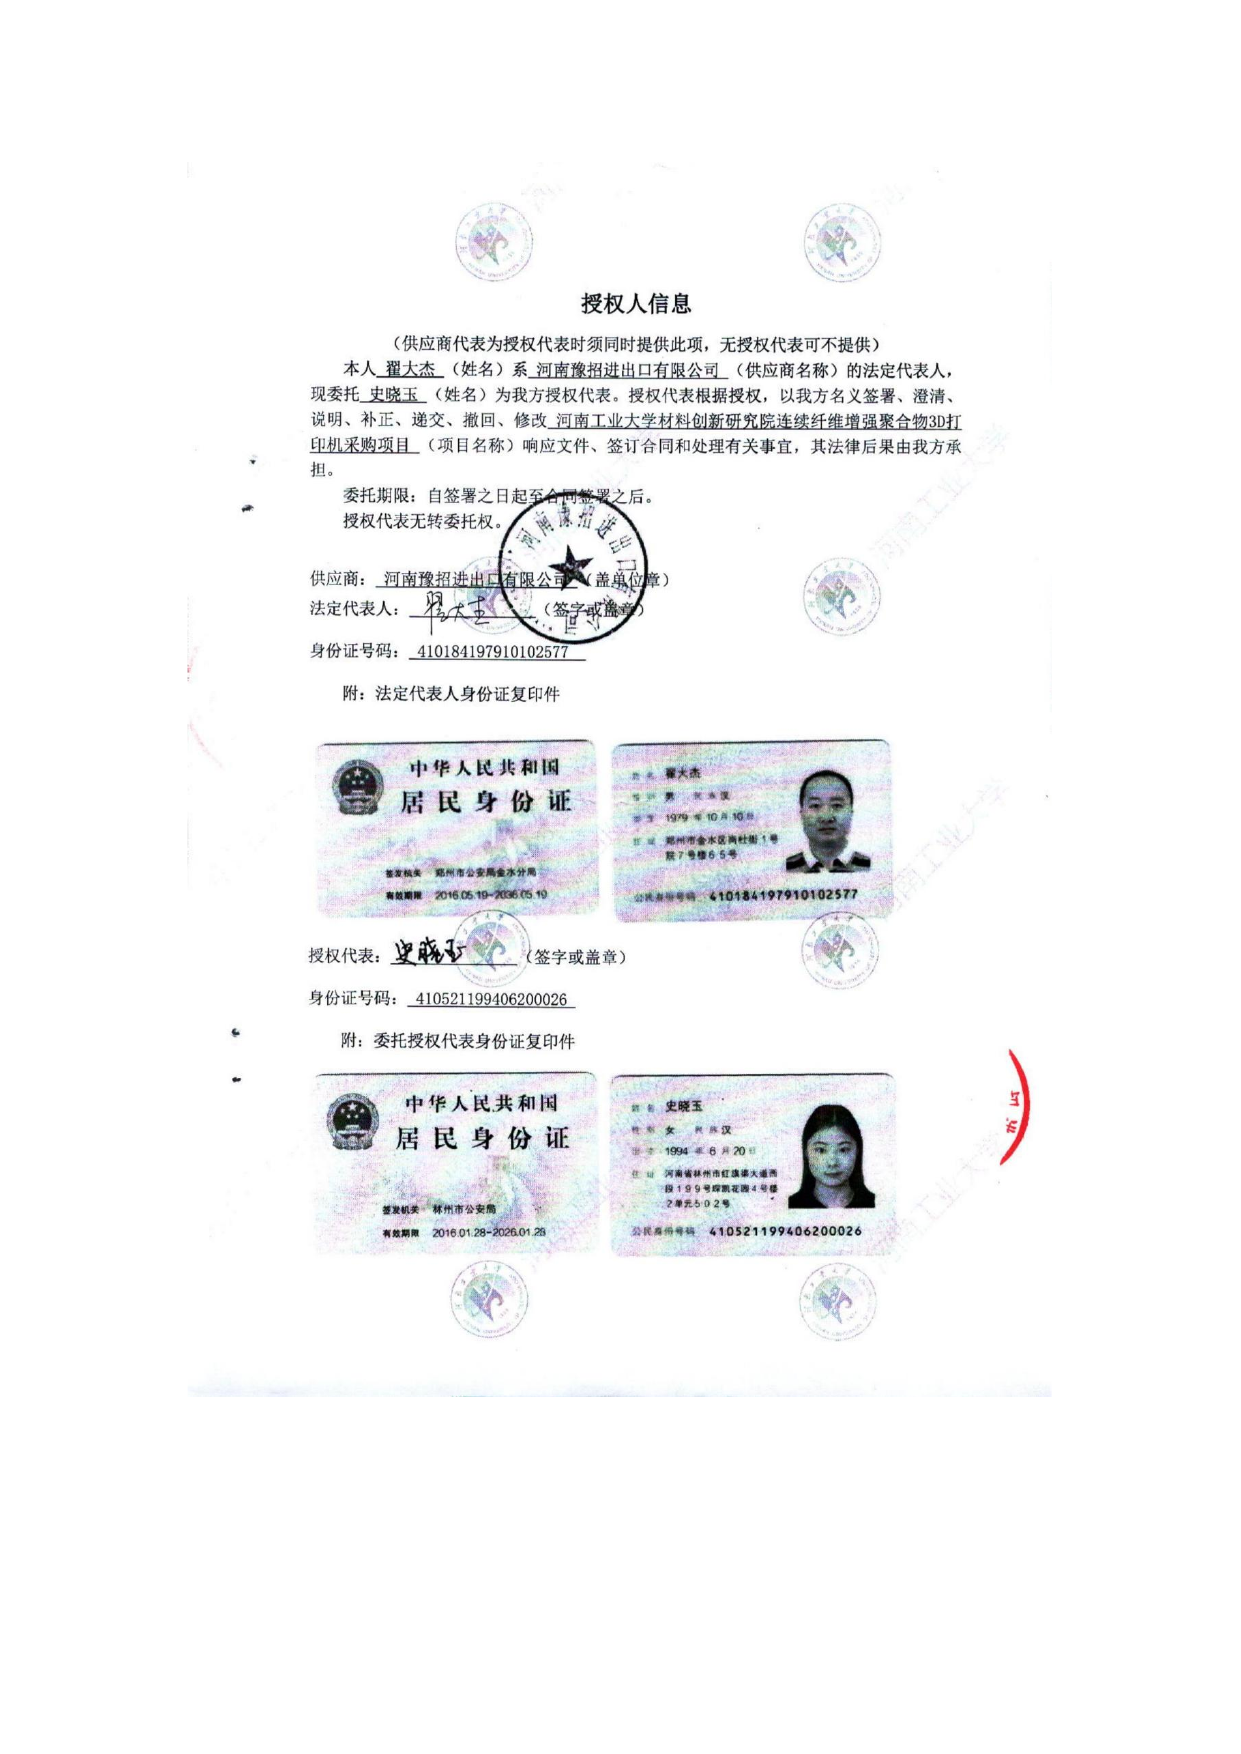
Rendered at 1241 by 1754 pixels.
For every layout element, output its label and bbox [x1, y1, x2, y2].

picture [187, 162, 1052, 1397]
